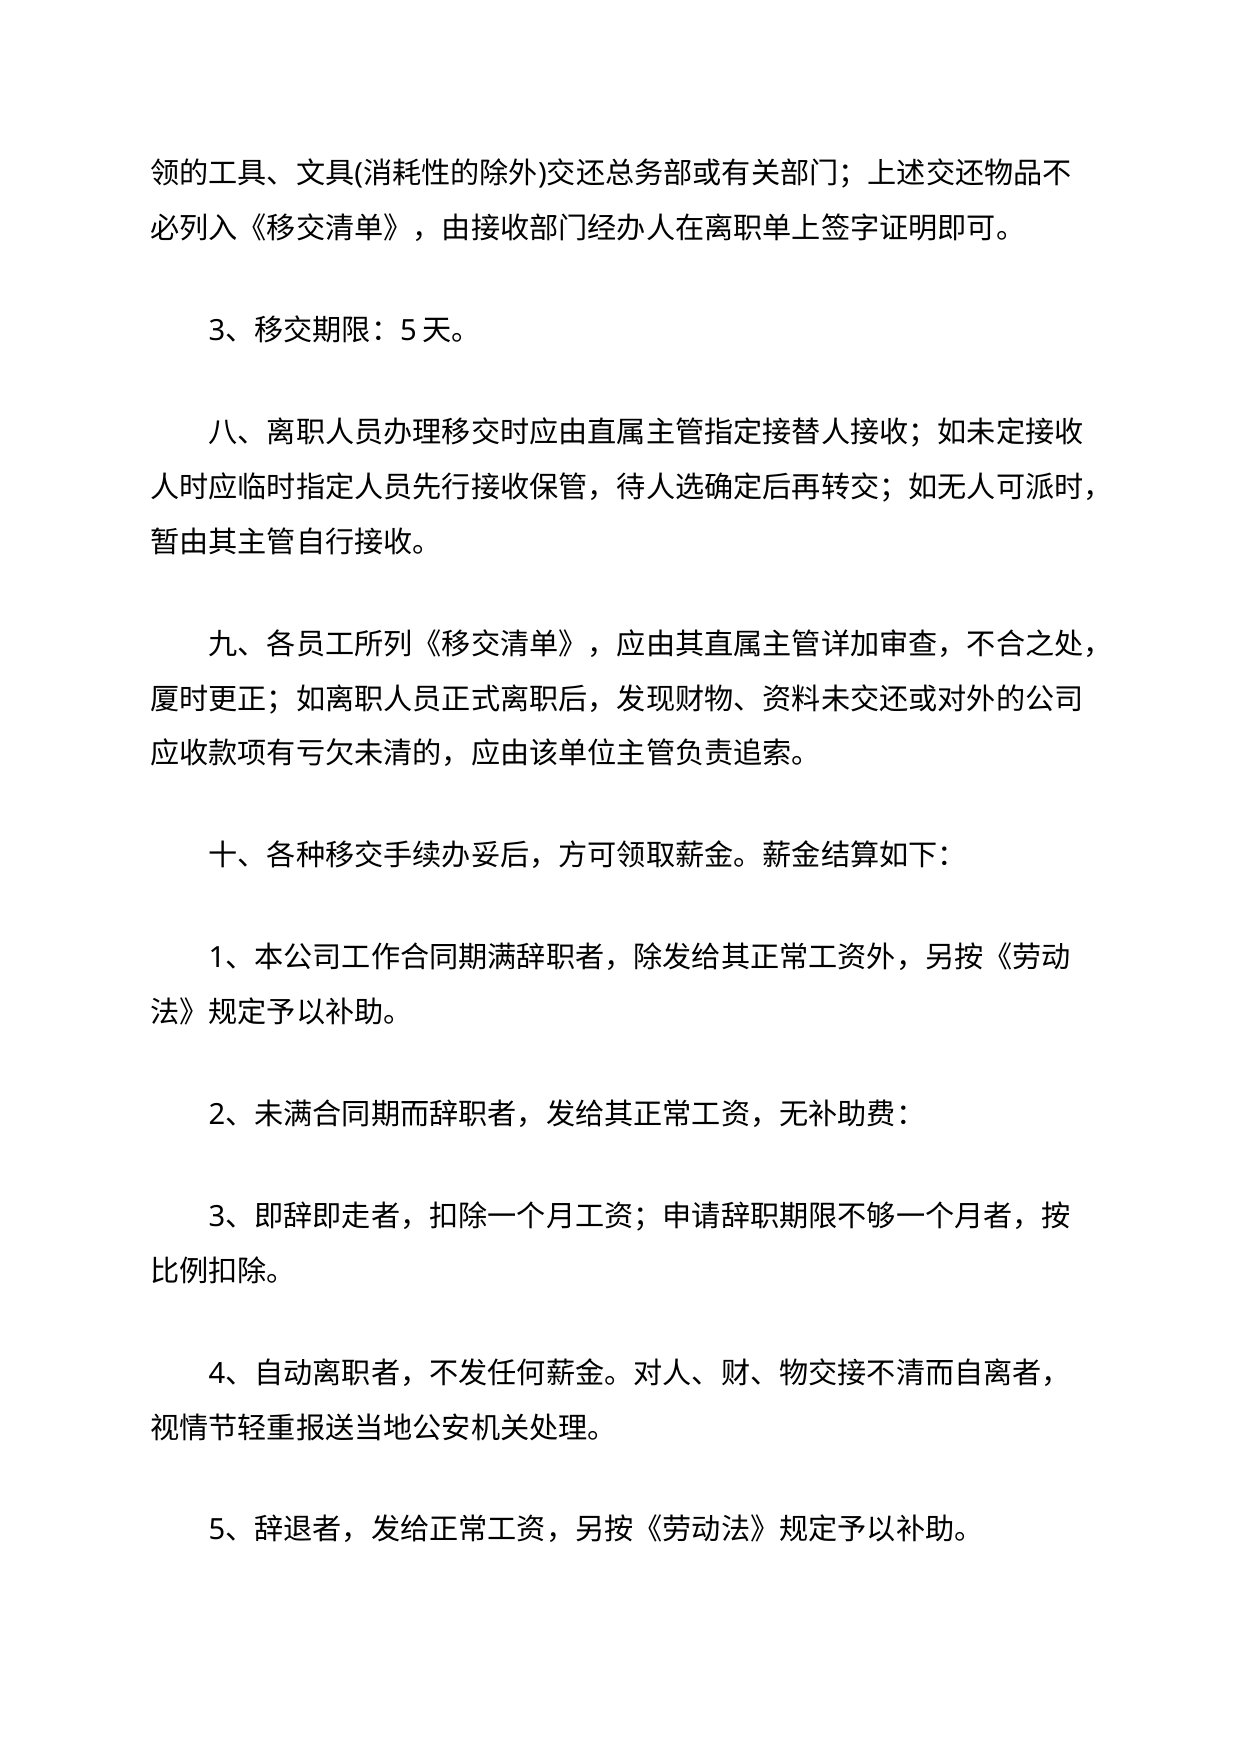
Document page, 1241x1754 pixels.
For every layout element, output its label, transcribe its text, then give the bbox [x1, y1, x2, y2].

text 八、离职人员办理移交时应由直属主管指定接替人接收；如未定接收人时应临时指定人员先行接收保管，待人选确定后再转交；如无人可派时，暂由其主管自行接收。 [150, 409, 1090, 561]
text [150, 150, 1090, 247]
text 2、未满合同期而辞职者，发给其正常工资，无补助费： [150, 1090, 1090, 1133]
text 1、本公司工作合同期满辞职者，除发给其正常工资外，另按《劳动法》规定予以补助。 [150, 934, 1090, 1031]
text 4、自动离职者，不发任何薪金。对人、财、物交接不清而自离者，视情节轻重报送当地公安机关处理。 [150, 1349, 1090, 1446]
text 3、移交期限：5天。 [150, 307, 1090, 349]
text 九、各员工所列《移交清单》，应由其直属主管详加审查，不合之处，厦时更正；如离职人员正式离职后，发现财物、资料未交还或对外的公司应收款项有亏欠未清的，应由该单位主管负责追索。 [150, 620, 1090, 772]
text 5、辞退者，发给正常工资，另按《劳动法》规定予以补助。 [150, 1506, 1090, 1548]
text 3、即辞即走者，扣除一个月工资；申请辞职期限不够一个月者，按比例扣除。 [150, 1192, 1090, 1290]
text 十、各种移交手续办妥后，方可领取薪金。薪金结算如下： [150, 832, 1090, 874]
